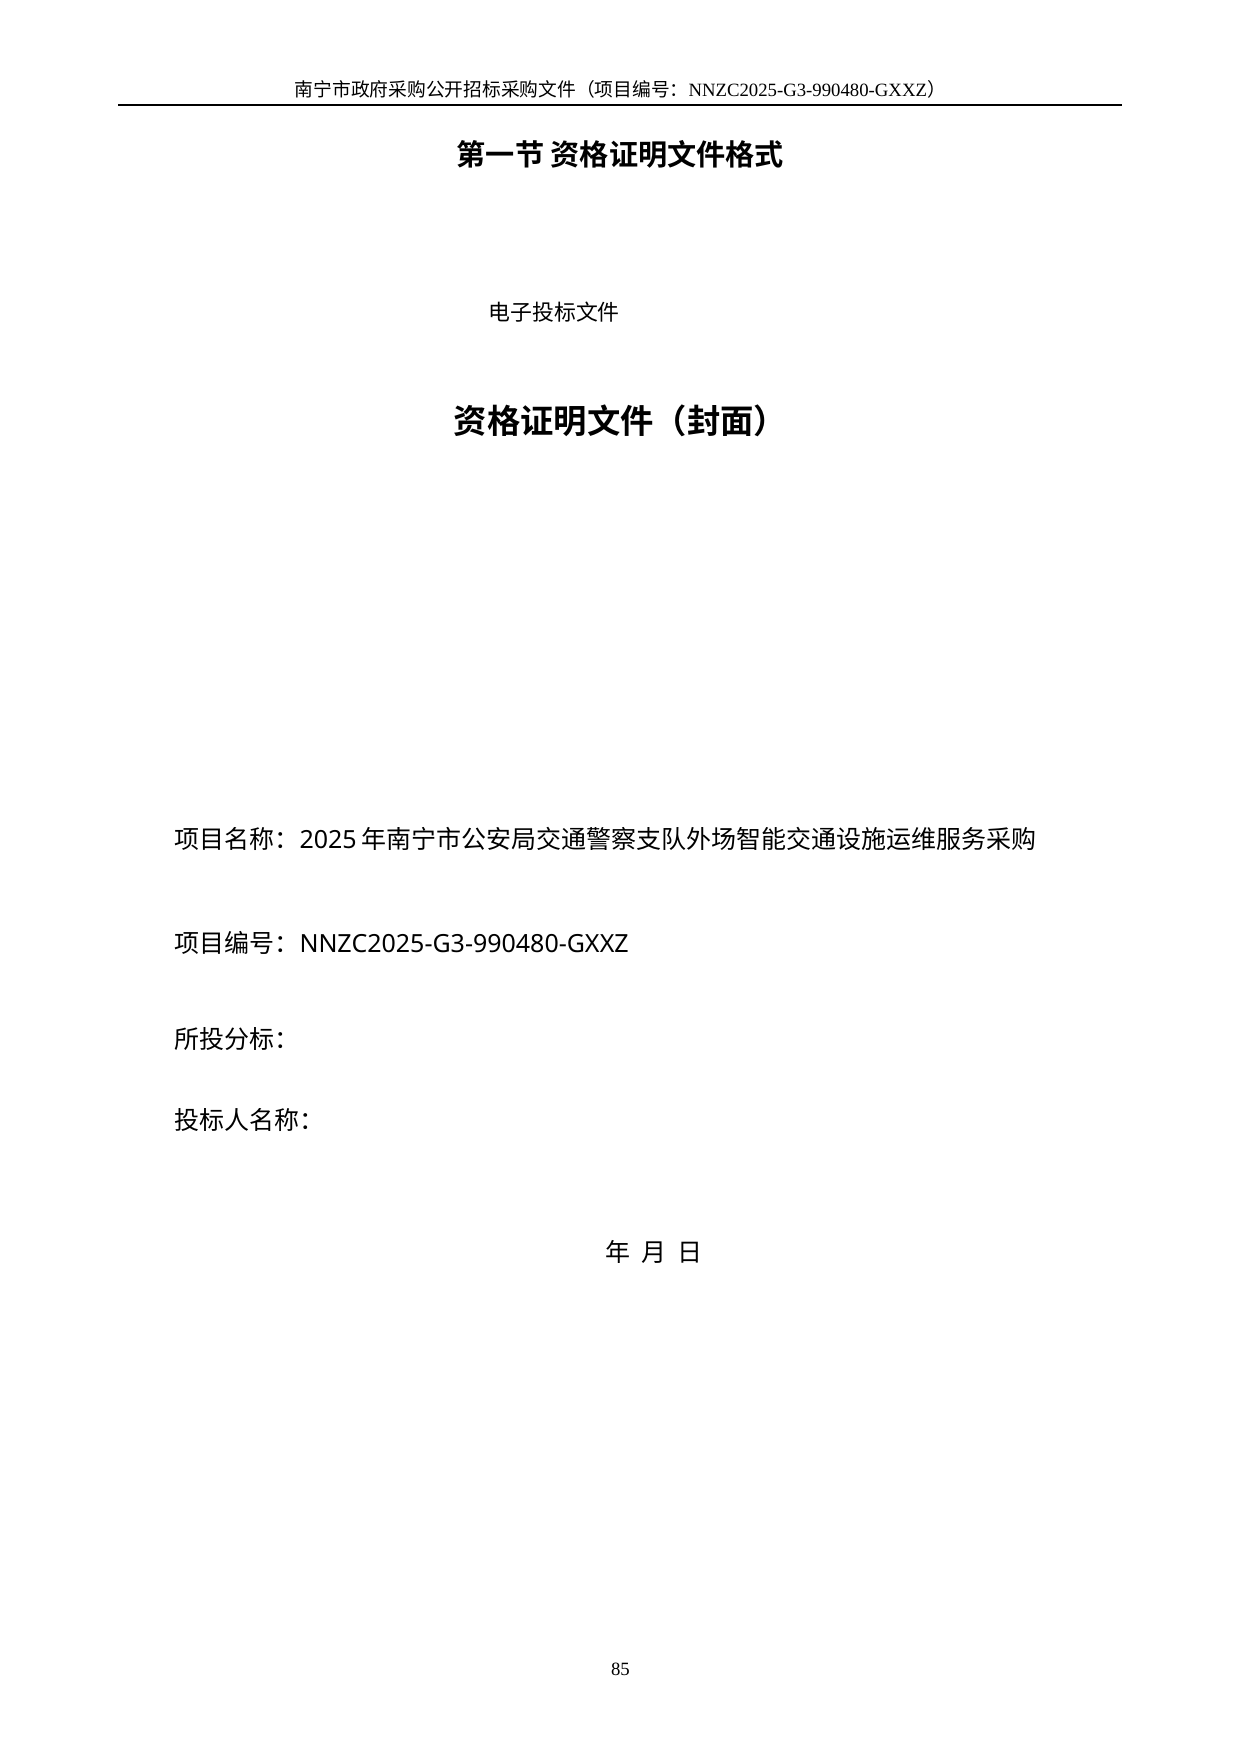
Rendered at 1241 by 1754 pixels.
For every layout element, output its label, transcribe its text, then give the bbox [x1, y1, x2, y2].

text 所投分标： [118, 1019, 1122, 1056]
text 项目名称：2025年南宁市公安局交通警察支队外场智能交通设施运维服务采购 [118, 819, 1122, 855]
text 资格证明文件（封面） [118, 395, 1122, 443]
text 项目编号：NNZC2025-G3-990480-GXXZ [118, 924, 1122, 960]
text 电子投标文件 [118, 295, 1122, 326]
text 年 月 日 [118, 1232, 1122, 1268]
text 第一节 资格证明文件格式 [118, 118, 1122, 187]
text 投标人名称： [118, 1100, 1122, 1137]
